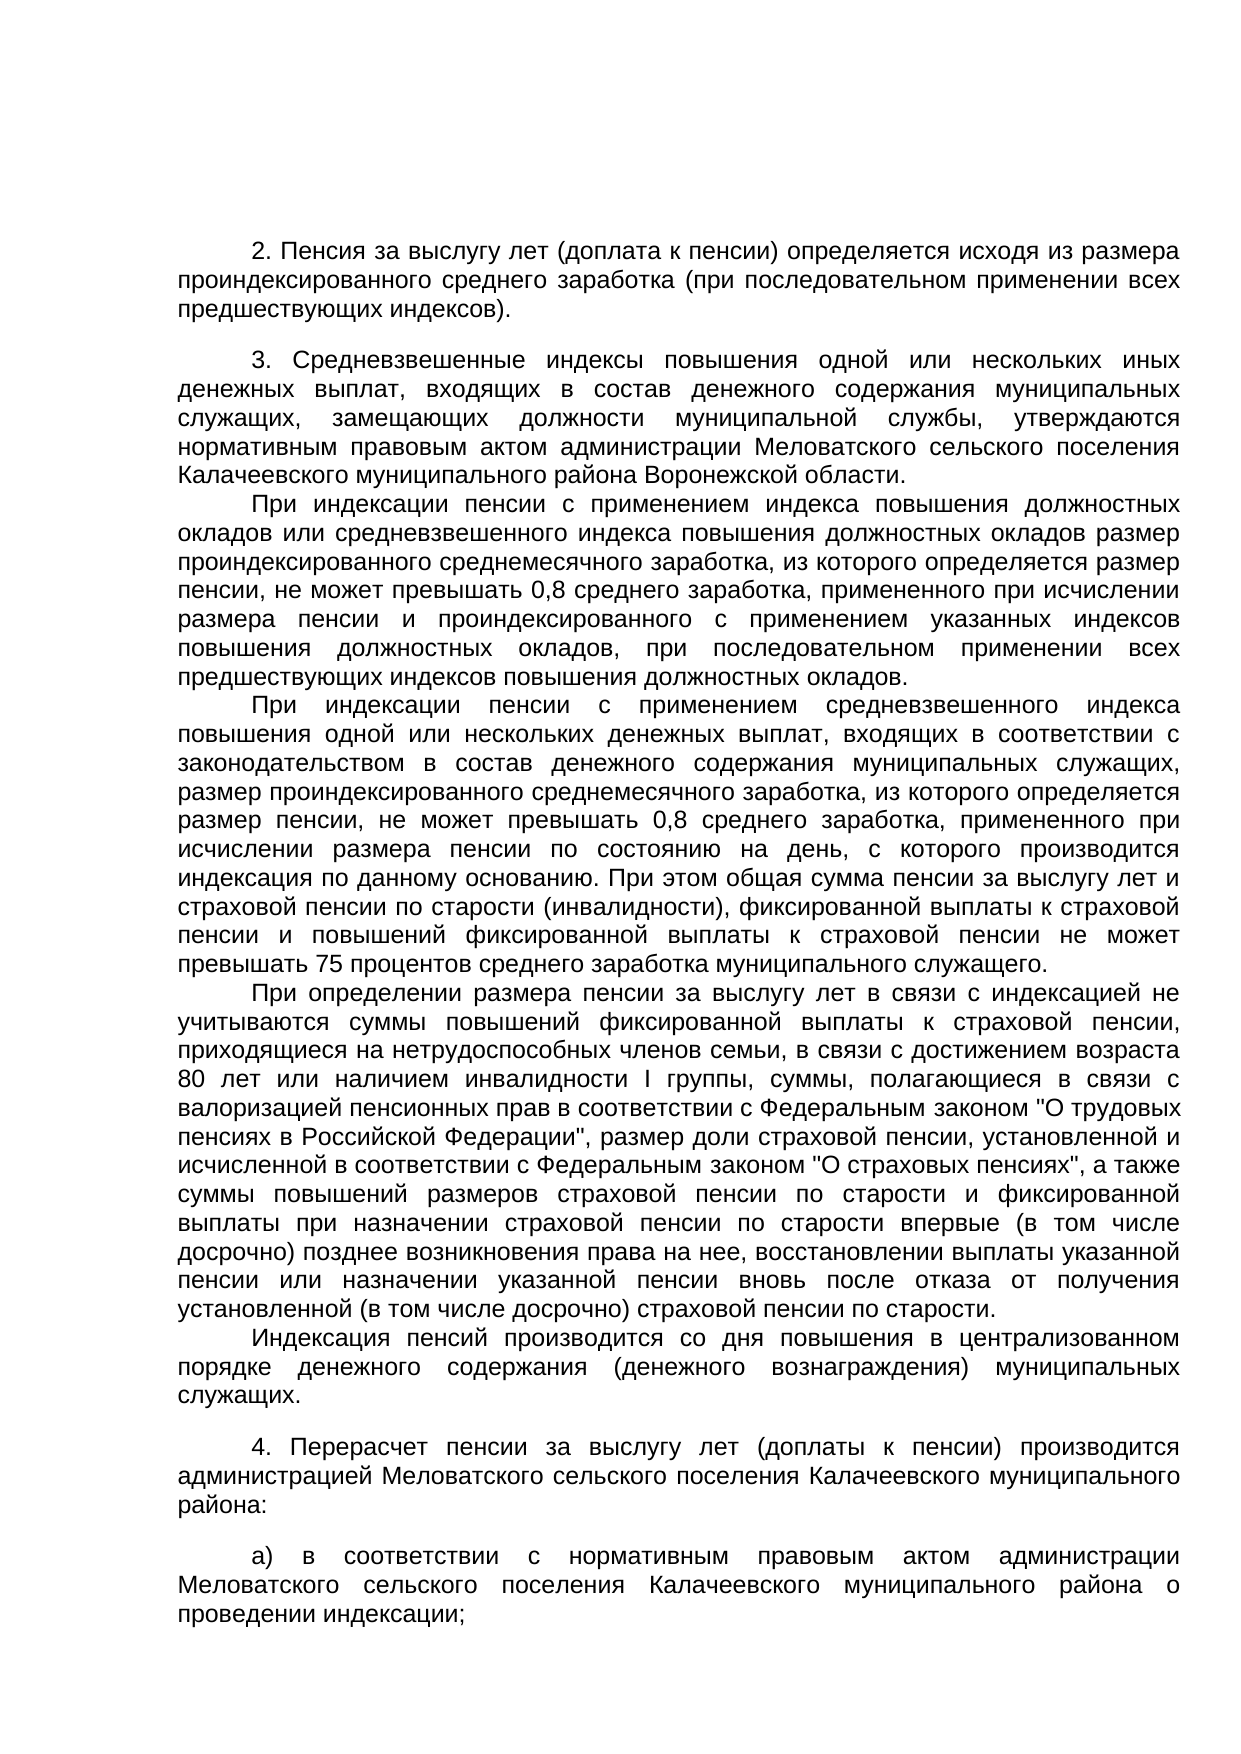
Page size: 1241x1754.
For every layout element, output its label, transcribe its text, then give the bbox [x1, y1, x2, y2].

text При индексации пенсии с применением индекса повышения должностных окладов или средневзвешенного индекса повышения должностных окладов размер проиндексированного среднемесячного заработка, из которого определяется размер пенсии, не может превышать 0,8 среднего заработка, примененного при исчислении размера пенсии и проиндексированного с применением указанных индексов повышения должностных окладов, при последовательном применении всех предшествующих индексов повышения должностных окладов. [177, 489, 1181, 690]
text При индексации пенсии с применением средневзвешенного индекса повышения одной или нескольких денежных выплат, входящих в соответствии с законодательством в состав денежного содержания муниципальных служащих, размер проиндексированного среднемесячного заработка, из которого определяется размер пенсии, не может превышать 0,8 среднего заработка, примененного при исчислении размера пенсии по состоянию на день, с которого производится индексация по данному основанию. При этом общая сумма пенсии за выслугу лет и страховой пенсии по старости (инвалидности), фиксированной выплаты к страховой пенсии и повышений фиксированной выплаты к страховой пенсии не может превышать 75 процентов среднего заработка муниципального служащего. [177, 690, 1181, 978]
text 4. Перерасчет пенсии за выслугу лет (доплаты к пенсии) производится администрацией Меловатского сельского поселения Калачеевского муниципального района: [177, 1432, 1181, 1518]
text 3. Средневзвешенные индексы повышения одной или нескольких иных денежных выплат, входящих в состав денежного содержания муниципальных служащих, замещающих должности муниципальной службы, утверждаются нормативным правовым актом администрации Меловатского сельского поселения Калачеевского муниципального района Воронежской области. [177, 345, 1181, 489]
text Индексация пенсий производится со дня повышения в централизованном порядке денежного содержания (денежного вознаграждения) муниципальных служащих. [177, 1323, 1181, 1409]
text При определении размера пенсии за выслугу лет в связи с индексацией не учитываются суммы повышений фиксированной выплаты к страховой пенсии, приходящиеся на нетрудоспособных членов семьи, в связи с достижением возраста 80 лет или наличием инвалидности I группы, суммы, полагающиеся в связи с валоризацией пенсионных прав в соответствии с Федеральным законом "О трудовых пенсиях в Российской Федерации", размер доли страховой пенсии, установленной и исчисленной в соответствии с Федеральным законом "О страховых пенсиях", а также суммы повышений размеров страховой пенсии по старости и фиксированной выплаты при назначении страховой пенсии по старости впервые (в том числе досрочно) позднее возникновения права на нее, восстановлении выплаты указанной пенсии или назначении указанной пенсии вновь после отказа от получения установленной (в том числе досрочно) страховой пенсии по старости. [177, 978, 1181, 1323]
text 2. Пенсия за выслугу лет (доплата к пенсии) определяется исходя из размера проиндексированного среднего заработка (при последовательном применении всех предшествующих индексов). [177, 236, 1181, 322]
text а) в соответствии с нормативным правовым актом администрации Меловатского сельского поселения Калачеевского муниципального района о проведении индексации; [177, 1541, 1181, 1627]
